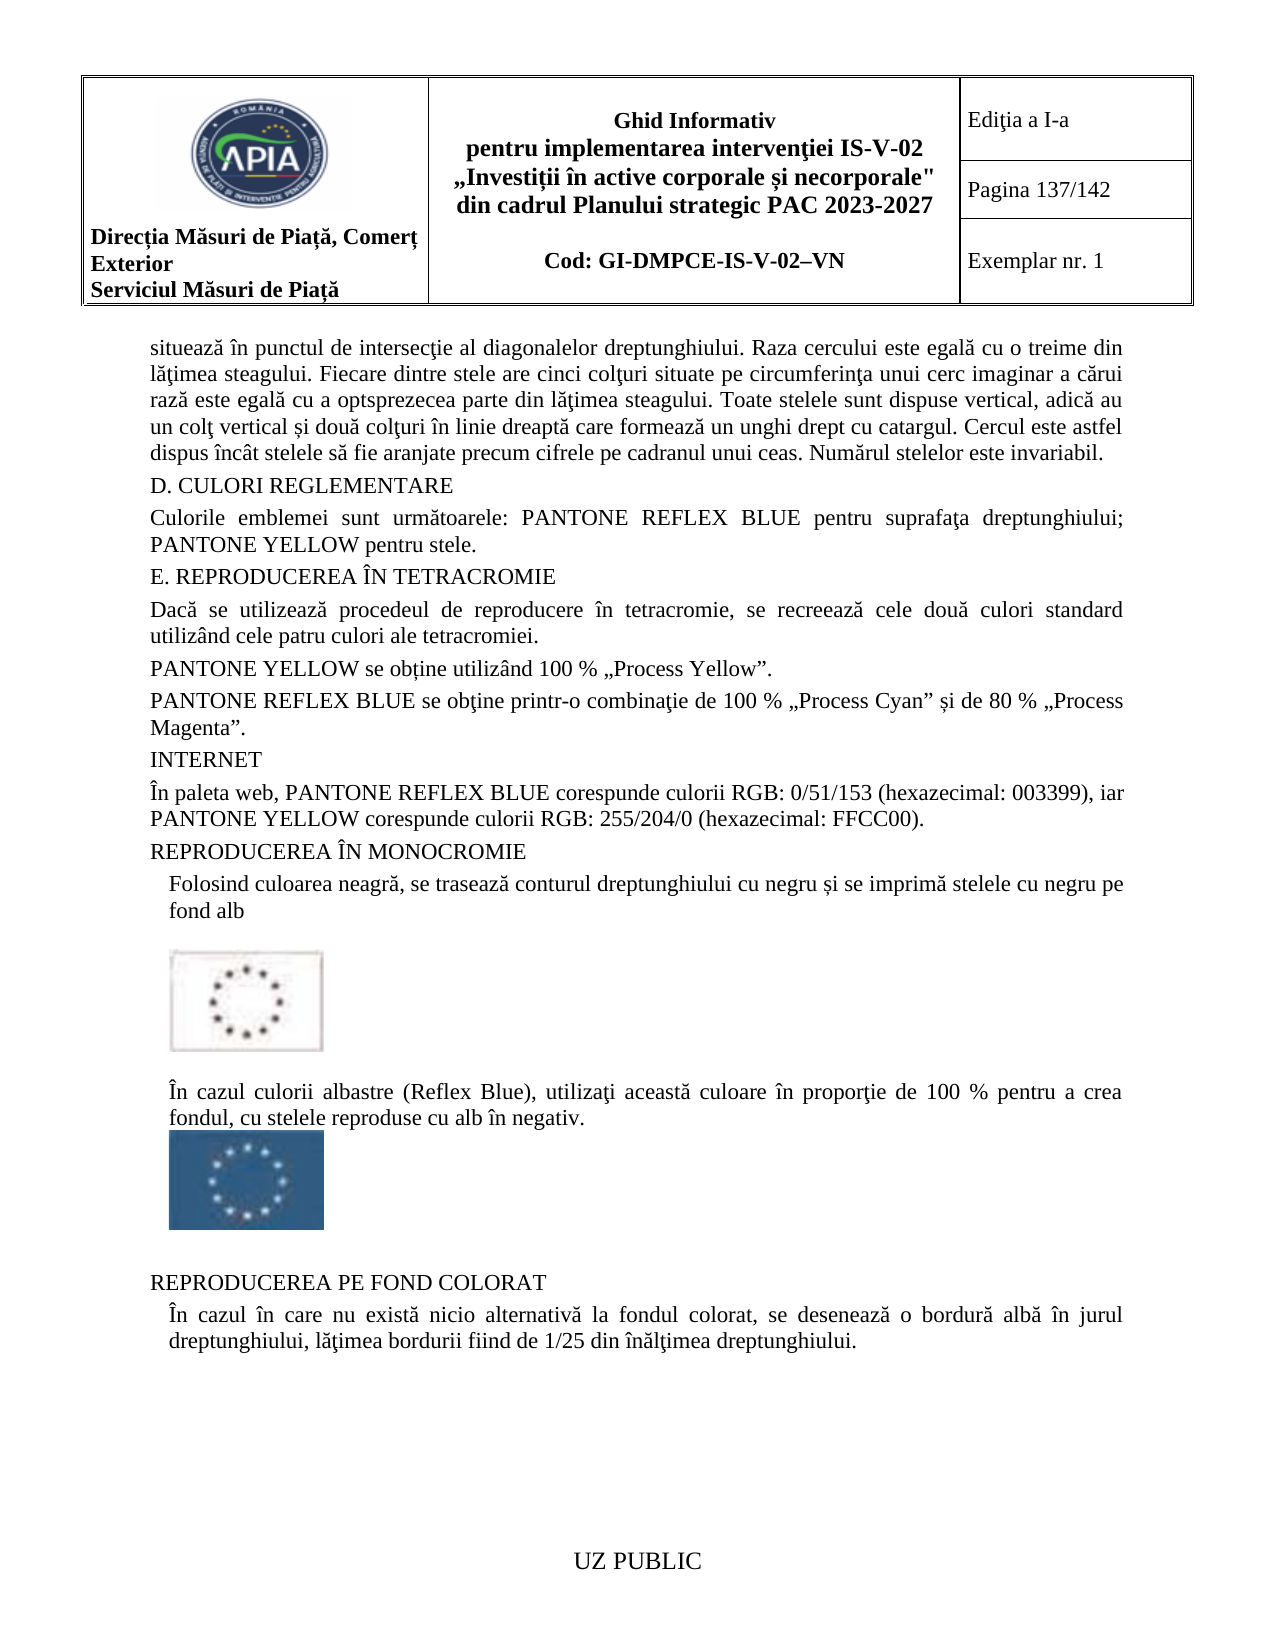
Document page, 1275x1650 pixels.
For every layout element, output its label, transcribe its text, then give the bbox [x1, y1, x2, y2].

text D. CULORI REGLEMENTARE [150, 472, 1125, 498]
picture [154, 78, 358, 224]
text PANTONE REFLEX BLUE se obţine printr-o combinaţie de 100 % „Process Cyan” și de 80 % „Process Magenta”. [150, 687, 1125, 740]
text PANTONE YELLOW se obține utilizând 100 % „Process Yellow”. [150, 655, 1125, 681]
list În cazul culorii albastre (Reflex Blue), utilizaţi această culoare în proporţie de 100 % pentru a crea fondul, cu stelele reproduse cu alb în negativ. [169, 1078, 1125, 1131]
text Culorile emblemei sunt următoarele: PANTONE REFLEX BLUE pentru suprafaţa dreptunghiului; PANTONE YELLOW pentru stele. [150, 504, 1125, 557]
text INTERNET [150, 746, 1125, 773]
text E. REPRODUCEREA ÎN TETRACROMIE [150, 563, 1125, 589]
list În cazul în care nu există nicio alternativă la fondul colorat, se desenează o bordură albă în jurul dreptunghiului, lăţimea bordurii fiind de 1/25 din înălţimea dreptunghiului. [169, 1301, 1125, 1354]
text REPRODUCEREA PE FOND COLORAT [150, 1268, 1125, 1295]
text Dacă se utilizează procedeul de reproducere în tetracromie, se recreează cele două culori standard utilizând cele patru culori ale tetracromiei. [150, 596, 1125, 648]
text În paleta web, PANTONE REFLEX BLUE corespunde culorii RGB: 0/51/153 (hexazecimal: 003399), iar PANTONE YELLOW corespunde culorii RGB: 255/204/0 (hexazecimal: FFCC00). [150, 779, 1125, 832]
list Folosind culoarea neagră, se trasează conturul dreptunghiului cu negru și se imprimă stelele cu negru pe fond alb [169, 871, 1125, 923]
text REPRODUCEREA ÎN MONOCROMIE [150, 838, 1125, 864]
